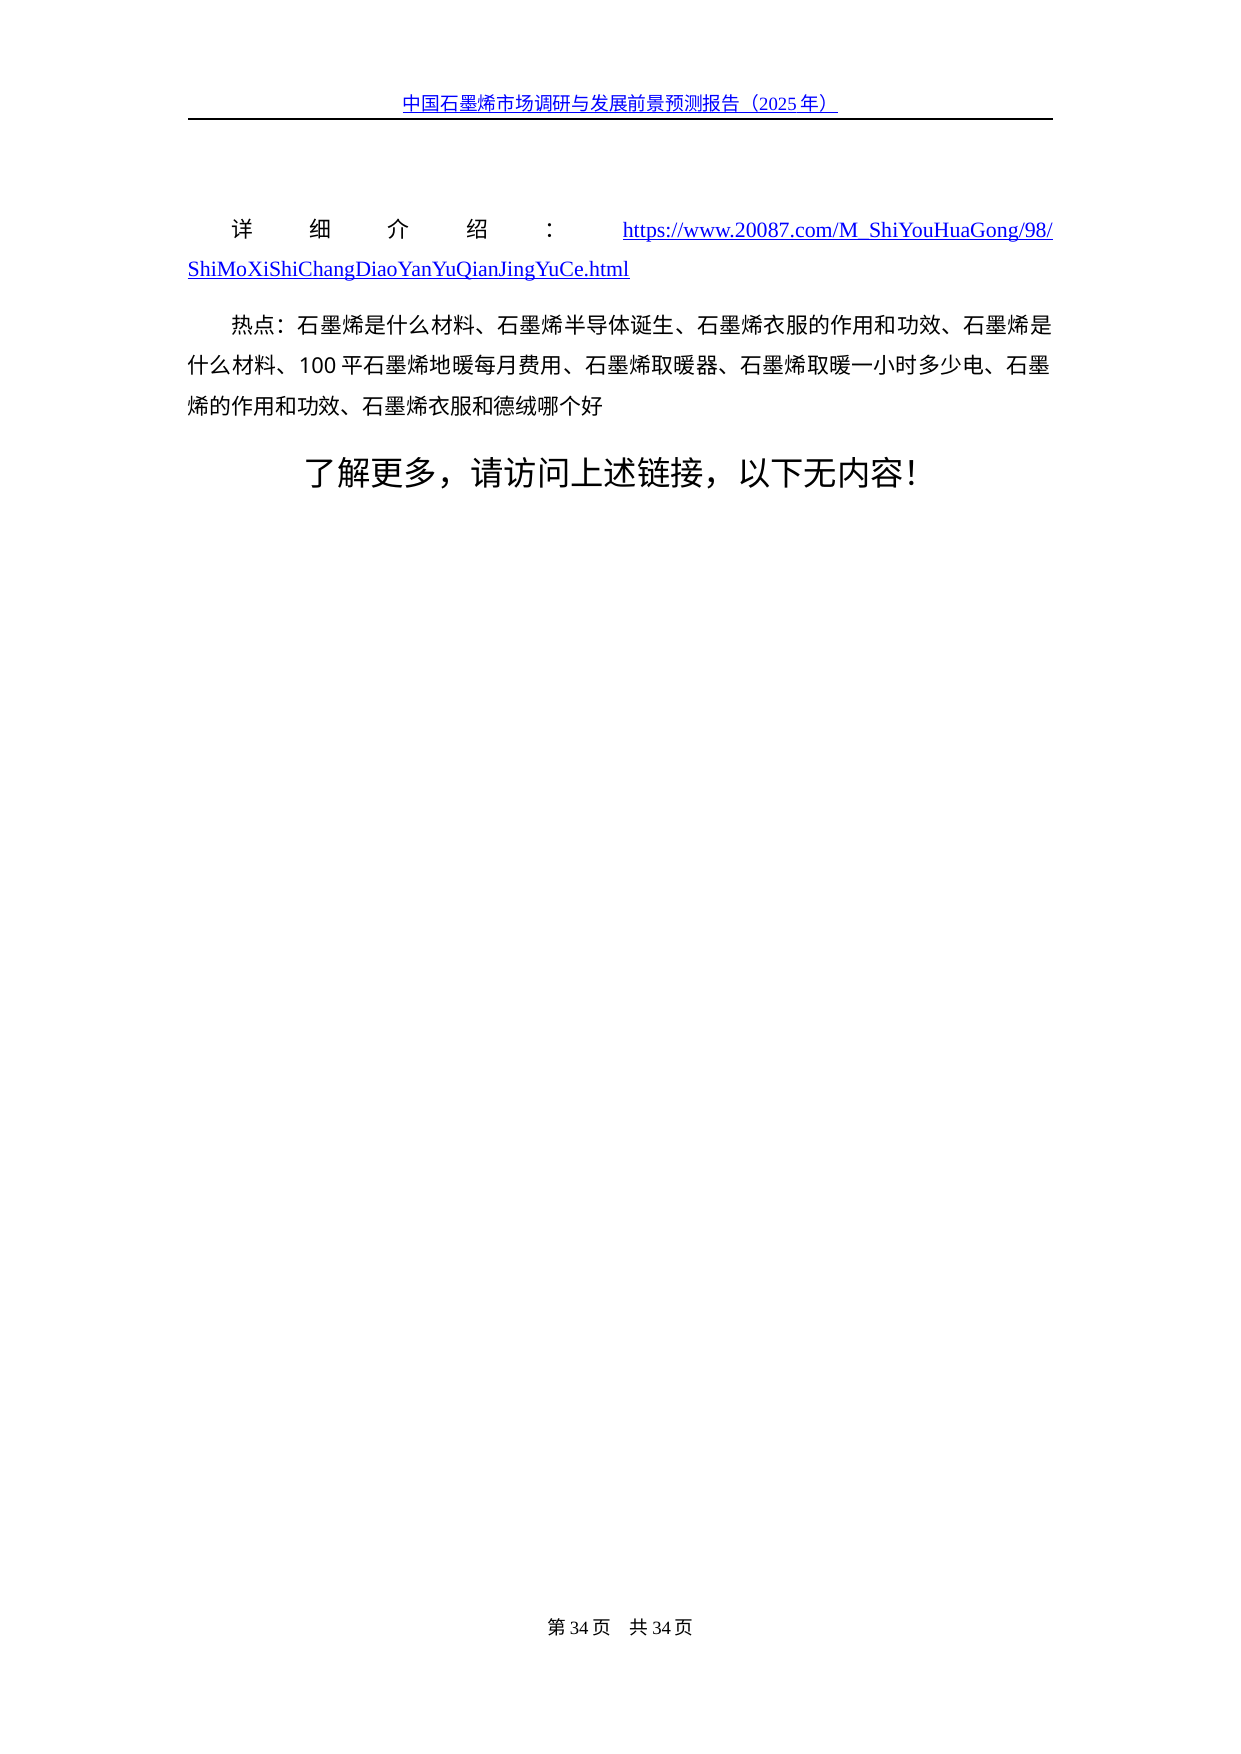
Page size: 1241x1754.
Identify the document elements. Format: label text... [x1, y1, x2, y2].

text 详细介绍：https://www.20087.com/M_ShiYouHuaGong/98/ShiMoXiShiChangDiaoYanYuQianJingYuCe.html [187, 212, 1053, 285]
title 了解更多，请访问上述链接，以下无内容！ [187, 438, 1053, 503]
text 热点：石墨烯是什么材料、石墨烯半导体诞生、石墨烯衣服的作用和功效、石墨烯是什么材料、100平石墨烯地暖每月费用、石墨烯取暖器、石墨烯取暖一小时多少电、石墨烯的作用和功效、石墨烯衣服和德绒哪个好 [187, 307, 1053, 421]
